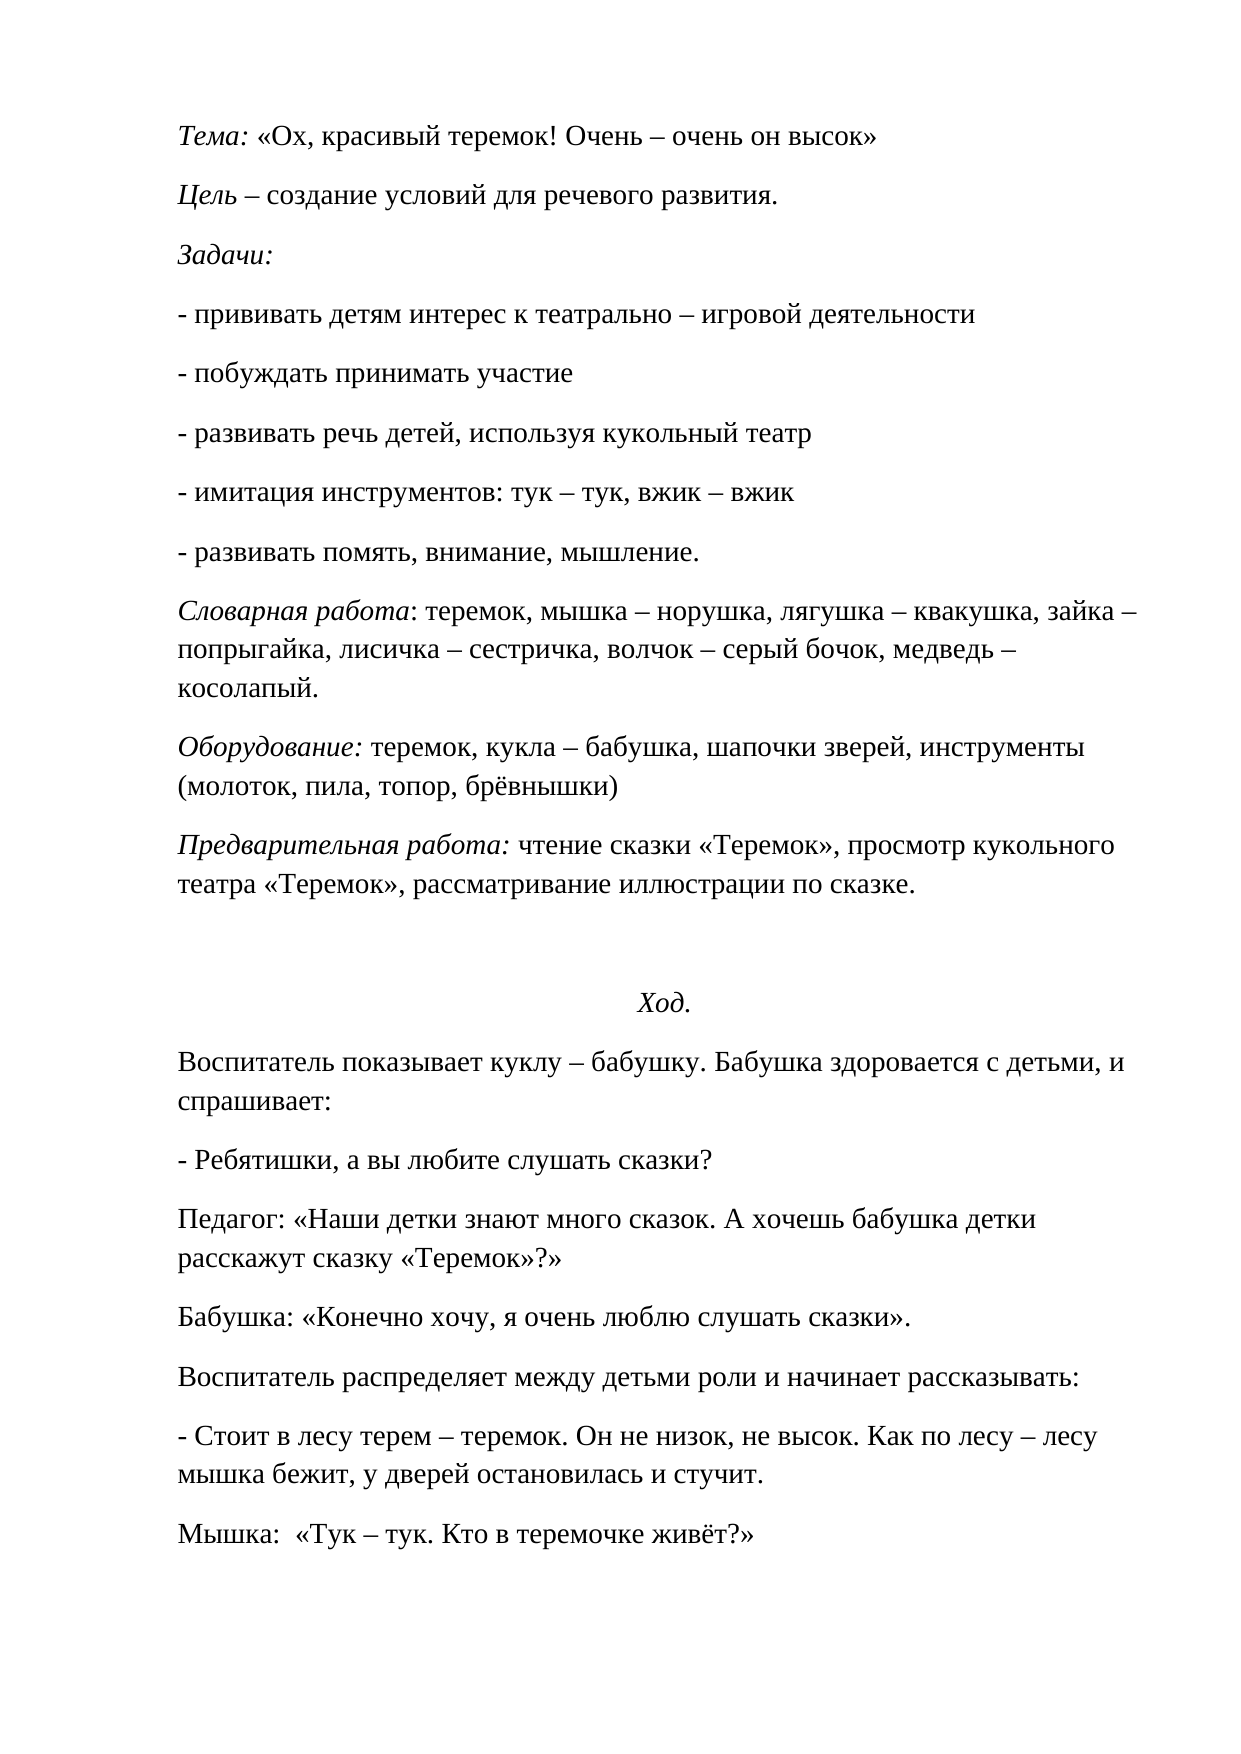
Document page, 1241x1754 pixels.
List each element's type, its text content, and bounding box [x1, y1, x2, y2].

text Педагог: «Наши детки знают много сказок. А хочешь бабушка детки расскажут сказку «Теремок»?» [177, 1201, 1152, 1273]
text - Ребятишки, а вы любите слушать сказки? [177, 1142, 1152, 1176]
text Воспитатель распределяет между детьми роли и начинает рассказывать: [177, 1359, 1152, 1392]
text Ход. [177, 985, 1152, 1018]
text Мышка: «Тук – тук. Кто в теремочке живёт?» [177, 1516, 1152, 1549]
text Словарная работа: теремок, мышка – норушка, лягушка – квакушка, зайка – попрыгайка, лисичка – сестричка, волчок – серый бочок, медведь – косолапый. [177, 593, 1152, 704]
text Задачи: [177, 237, 1152, 270]
text - имитация инструментов: тук – тук, вжик – вжик [177, 474, 1152, 508]
text Тема: «Ох, красивый теремок! Очень – очень он высок» [177, 118, 1152, 152]
text - развивать помять, внимание, мышление. [177, 534, 1152, 567]
text Оборудование: теремок, кукла – бабушка, шапочки зверей, инструменты (молоток, пила, топор, брёвнышки) [177, 729, 1152, 802]
text Цель – создание условий для речевого развития. [177, 177, 1152, 211]
text Предварительная работа: чтение сказки «Теремок», просмотр кукольного театра «Теремок», рассматривание иллюстрации по сказке. [177, 827, 1152, 899]
text - побуждать принимать участие [177, 356, 1152, 389]
text - развивать речь детей, используя кукольный театр [177, 415, 1152, 448]
text Бабушка: «Конечно хочу, я очень люблю слушать сказки». [177, 1299, 1152, 1333]
text - Стоит в лесу терем – теремок. Он не низок, не высок. Как по лесу – лесу мышка бежит, у дверей остановилась и стучит. [177, 1418, 1152, 1490]
text Воспитатель показывает куклу – бабушку. Бабушка здоровается с детьми, и спрашивает: [177, 1044, 1152, 1116]
text - прививать детям интерес к театрально – игровой деятельности [177, 296, 1152, 330]
